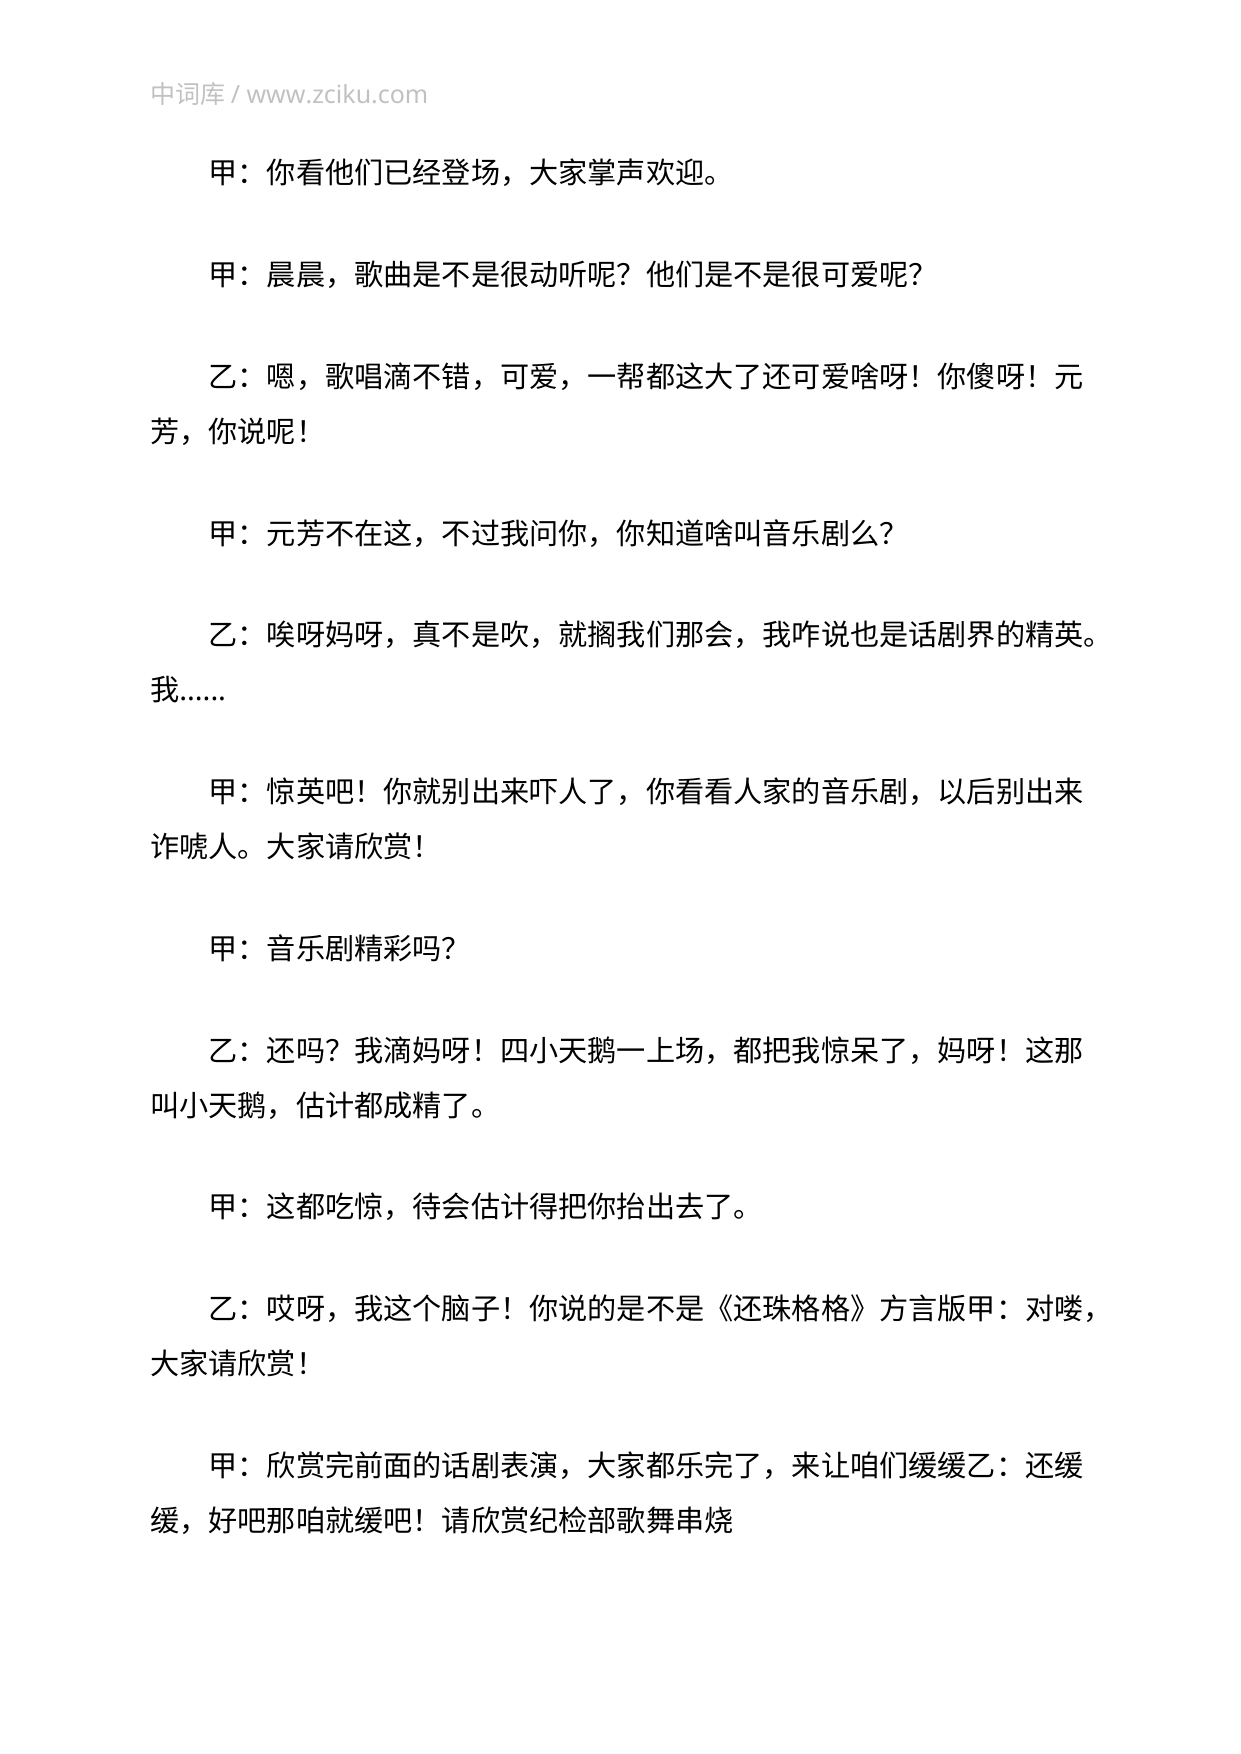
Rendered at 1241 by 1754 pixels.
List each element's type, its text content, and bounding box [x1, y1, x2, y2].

text 乙：唉呀妈呀，真不是吹，就搁我们那会，我咋说也是话剧界的精英。我...... [150, 612, 1090, 709]
text 乙：嗯，歌唱滴不错，可爱，一帮都这大了还可爱啥呀！你傻呀！元芳，你说呢！ [150, 353, 1090, 451]
text 甲：欣赏完前面的话剧表演，大家都乐完了，来让咱们缓缓乙：还缓缓，好吧那咱就缓吧！请欣赏纪检部歌舞串烧 [150, 1442, 1090, 1539]
text 乙：哎呀，我这个脑子！你说的是不是《还珠格格》方言版甲：对喽，大家请欣赏！ [150, 1286, 1090, 1383]
text 甲：音乐剧精彩吗？ [150, 926, 1090, 968]
text 甲：惊英吧！你就别出来吓人了，你看看人家的音乐剧，以后别出来诈唬人。大家请欣赏！ [150, 769, 1090, 866]
text 乙：还吗？我滴妈呀！四小天鹅一上场，都把我惊呆了，妈呀！这那叫小天鹅，估计都成精了。 [150, 1027, 1090, 1124]
text 甲：这都吃惊，待会估计得把你抬出去了。 [150, 1184, 1090, 1226]
text 甲：你看他们已经登场，大家掌声欢迎。 [150, 150, 1090, 192]
text 甲：晨晨，歌曲是不是很动听呢？他们是不是很可爱呢？ [150, 252, 1090, 294]
text 甲：元芳不在这，不过我问你，你知道啥叫音乐剧么？ [150, 510, 1090, 552]
